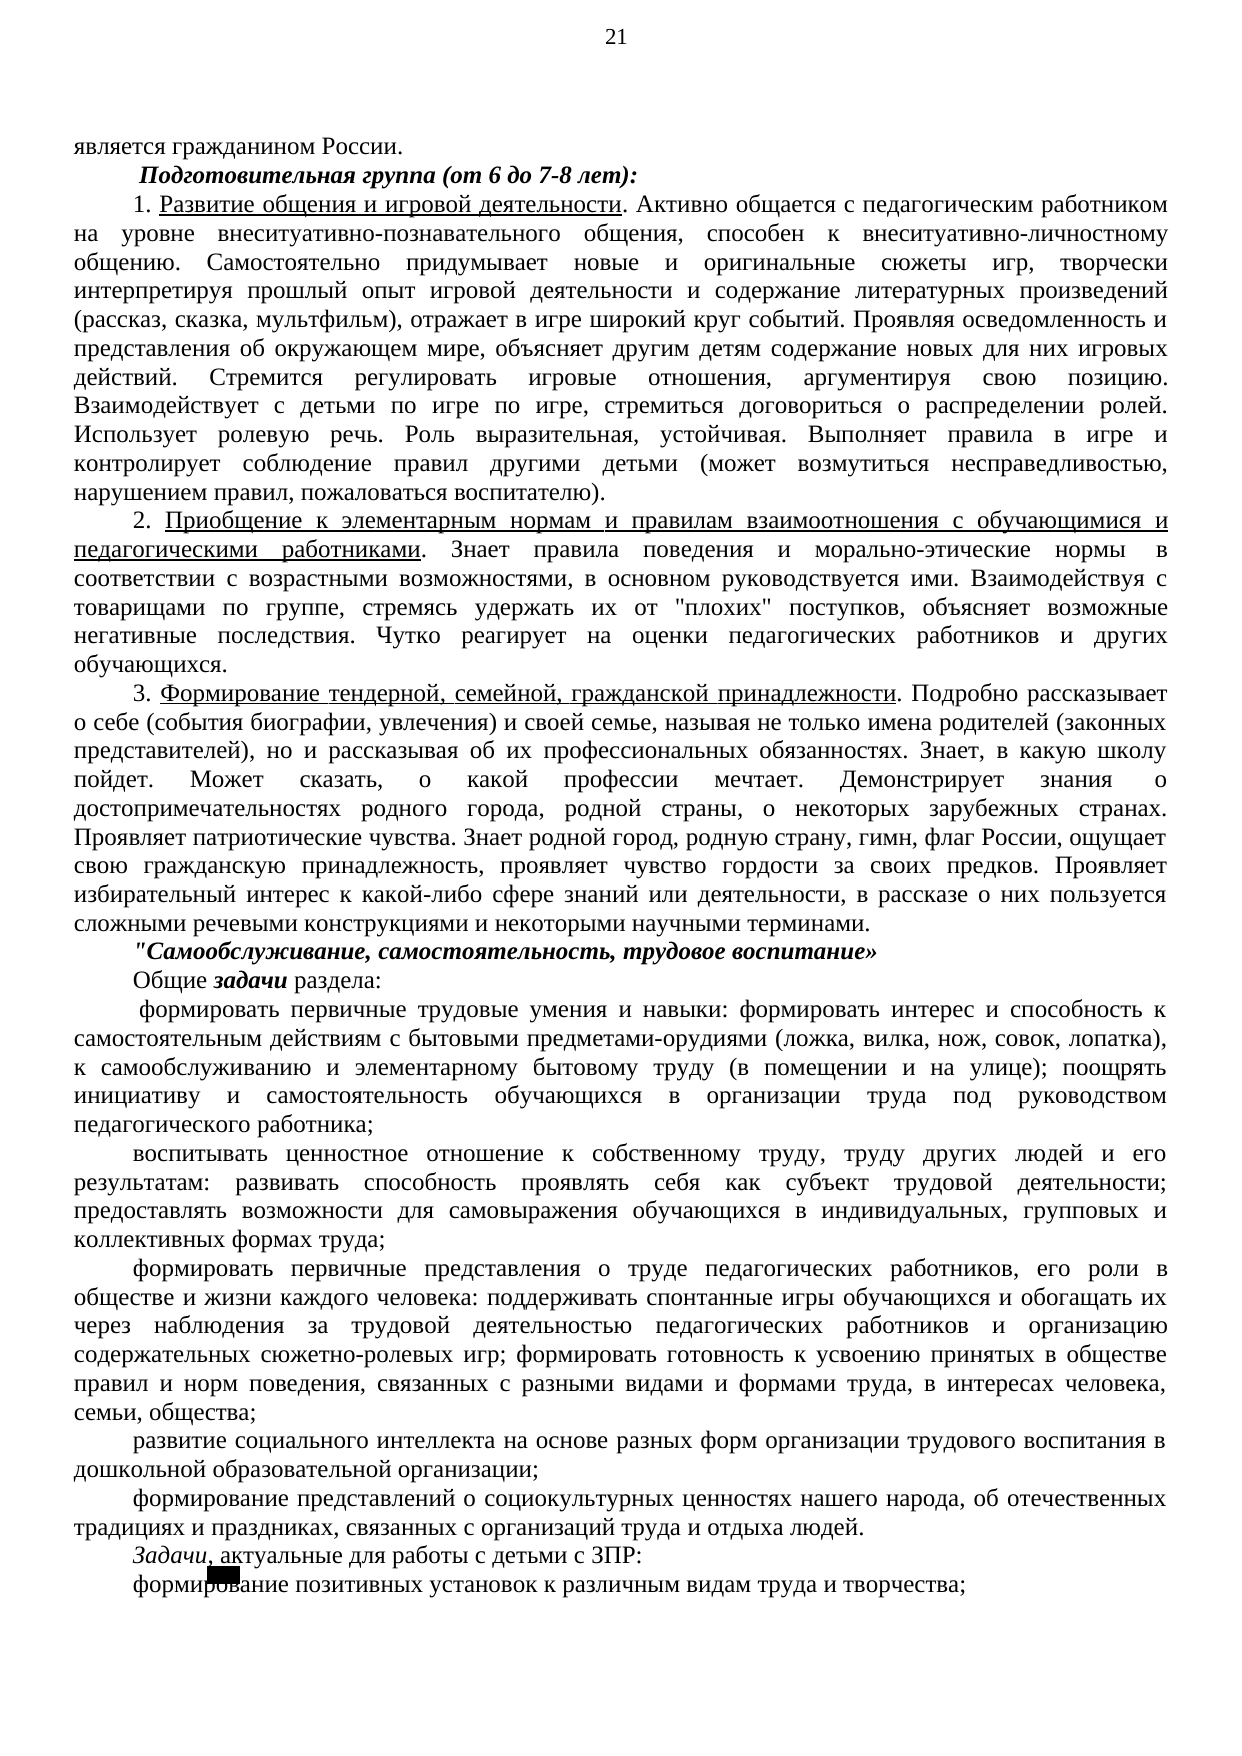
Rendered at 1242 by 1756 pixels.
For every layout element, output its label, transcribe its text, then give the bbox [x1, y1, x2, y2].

text воспитывать ценностное отношение к собственному труду, труду других людей и его результатам: развивать способность проявлять себя как субъект трудовой деятельности; предоставлять возможности для самовыражения обучающихся в индивидуальных, групповых и коллективных формах труда; [74, 1138, 1167, 1253]
text формировать первичные трудовые умения и навыки: формировать интерес и способность к самостоятельным действиям с бытовыми предметами-орудиями (ложка, вилка, нож, совок, лопатка), к самообслуживанию и элементарному бытовому труду (в помещении и на улице); поощрять инициативу и самостоятельность обучающихся в организации труда под руководством педагогического работника; [74, 994, 1167, 1138]
text формировать первичные представления о труде педагогических работников, его роли в обществе и жизни каждого человека: поддерживать спонтанные игры обучающихся и обогащать их через наблюдения за трудовой деятельностью педагогических работников и организацию содержательных сюжетно-ролевых игр; формировать готовность к усвоению принятых в обществе правил и норм поведения, связанных с разными видами и формами труда, в интересах человека, семьи, общества; [74, 1253, 1168, 1425]
subtitle Подготовительная группа (от 6 до 7-8 лет): [139, 161, 1179, 189]
text Задачи, актуальные для работы с детьми с ЗПР: [133, 1540, 1179, 1569]
list Приобщение к элементарным нормам и правилам взаимоотношения с обучающимися и педагогическими работниками. Знает правила поведения и морально-этические нормы в соответствии с возрастными возможностями, в основном руководствуется ими. Взаимодействуя с товарищами по группе, стремясь удержать их от "плохих" поступков, объясняет возможные негативные последствия. Чутко реагирует на оценки педагогических работников и других обучающихся. [74, 505, 1168, 678]
text является гражданином России. [74, 131, 1179, 160]
subtitle "Самообслуживание, самостоятельность, трудовое воспитание» [133, 937, 1179, 966]
list Формирование тендерной, семейной, гражданской принадлежности. Подробно рассказывает о себе (события биографии, увлечения) и своей семье, называя не только имена родителей (законных представителей), но и рассказывая об их профессиональных обязанностях. Знает, в какую школу пойдет. Может сказать, о какой профессии мечтает. Демонстрирует знания о достопримечательностях родного города, родной страны, о некоторых зарубежных странах. Проявляет патриотические чувства. Знает родной город, родную страну, гимн, флаг России, ощущает свою гражданскую принадлежность, проявляет чувство гордости за своих предков. Проявляет избирательный интерес к какой-либо сфере знаний или деятельности, в рассказе о них пользуется сложными речевыми конструкциями и некоторыми научными терминами. [74, 678, 1168, 937]
text формирование представлений о социокультурных ценностях нашего народа, об отечественных традициях и праздниках, связанных с организаций труда и отдыха людей. [74, 1483, 1167, 1540]
text развитие социального интеллекта на основе разных форм организации трудового воспитания в дошкольной образовательной организации; [74, 1425, 1167, 1483]
list Развитие общения и игровой деятельности. Активно общается с педагогическим работником на уровне внеситуативно-познавательного общения, способен к внеситуативно-личностному общению. Самостоятельно придумывает новые и оригинальные сюжеты игр, творчески интерпретируя прошлый опыт игровой деятельности и содержание литературных произведений (рассказ, сказка, мультфильм), отражает в игре широкий круг событий. Проявляя осведомленность и представления об окружающем мире, объясняет другим детям содержание новых для них игровых действий. Стремится регулировать игровые отношения, аргументируя свою позицию. Взаимодействует с детьми по игре по игре, стремиться договориться о распределении ролей. Использует ролевую речь. Роль выразительная, устойчивая. Выполняет правила в игре и контролирует соблюдение правил другими детьми (может возмутиться несправедливостью, нарушением правил, пожаловаться воспитателю). [74, 189, 1168, 505]
text формирование позитивных установок к различным видам труда и творчества; [133, 1569, 1179, 1598]
text Общие задачи раздела: [133, 966, 1179, 994]
